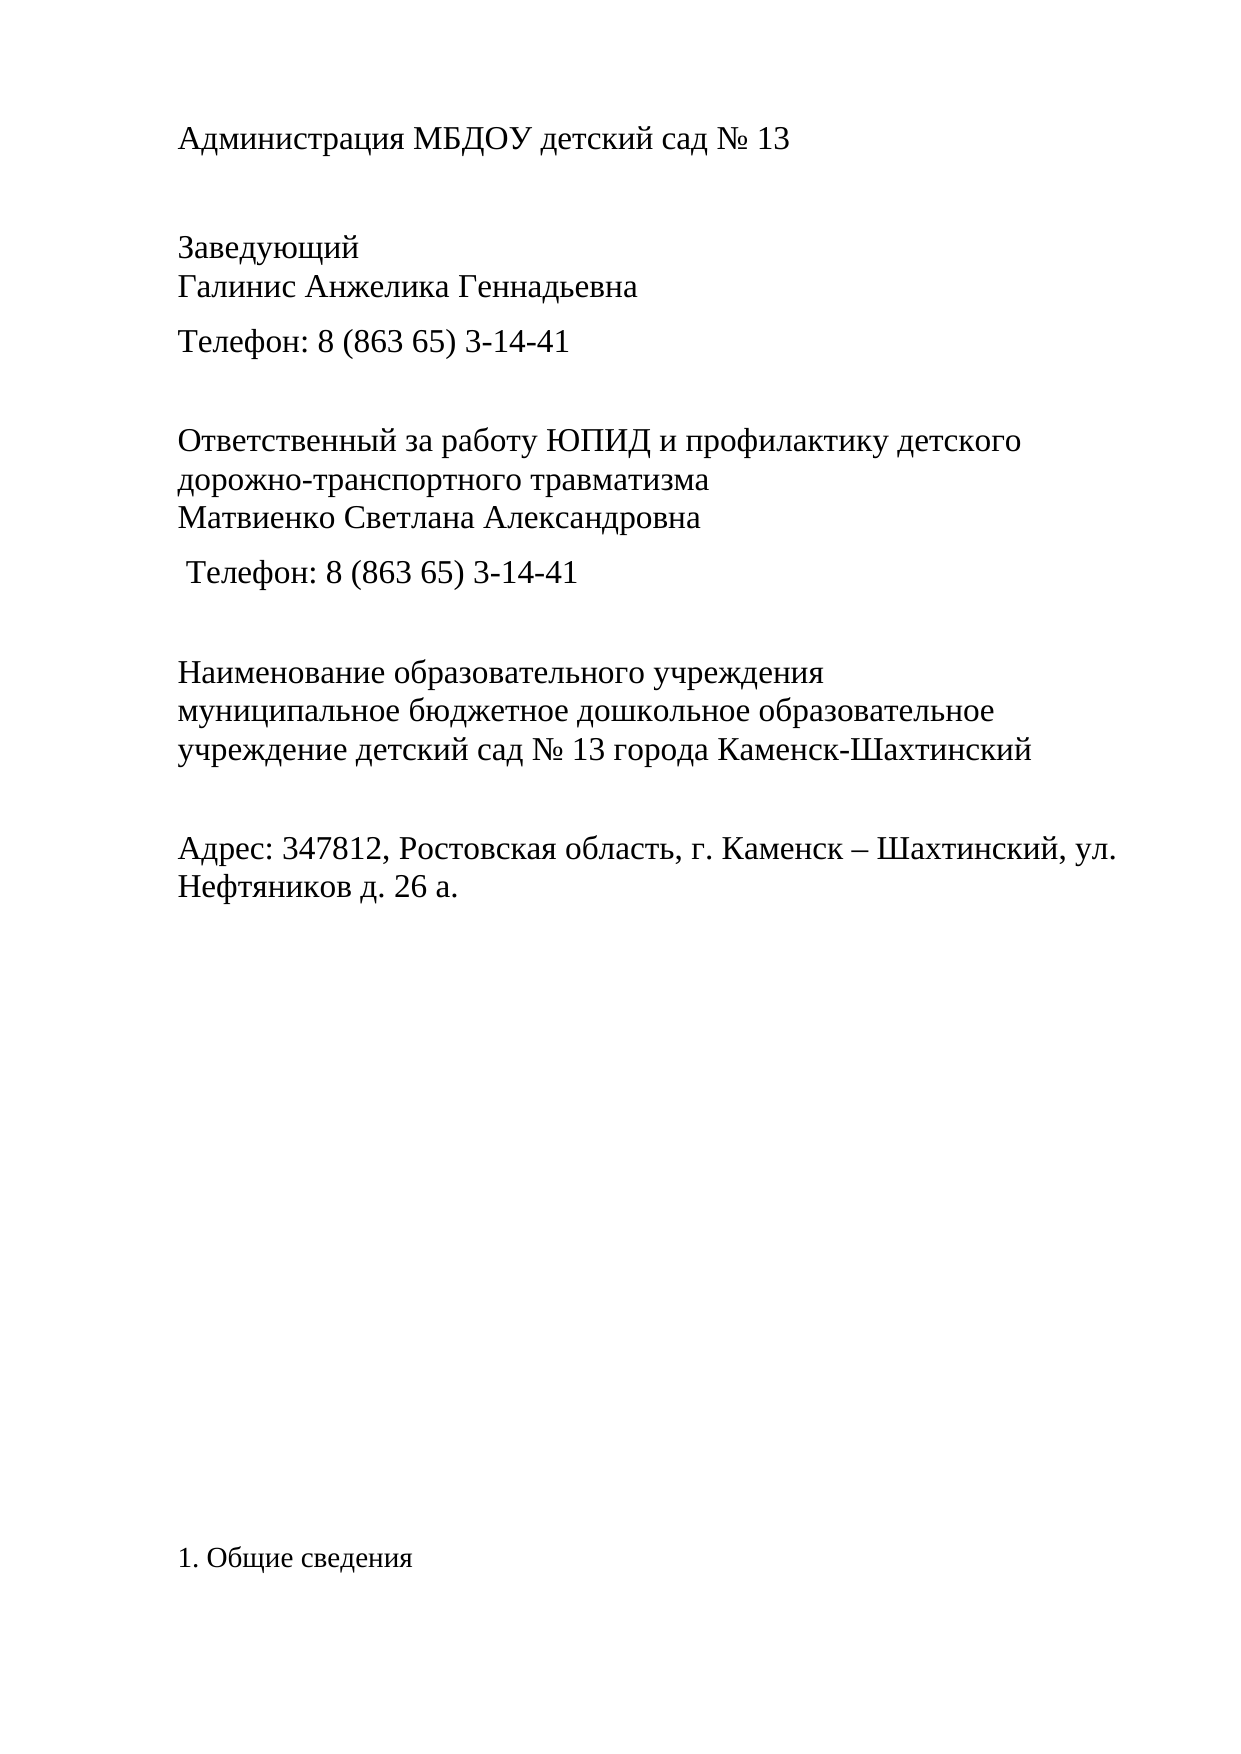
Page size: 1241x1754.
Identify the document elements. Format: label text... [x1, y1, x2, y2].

text Ответственный за работу ЮПИД и профилактику детского дорожно-транспортного травматизма Матвиенко Светлана Александровна [177, 421, 1152, 536]
text Телефон: 8 (863 65) 3-14-41 [177, 321, 1152, 359]
text Телефон: 8 (863 65) 3-14-41 [177, 552, 1152, 591]
text Администрация МБДОУ детский сад № 13 [177, 118, 1152, 156]
text Адрес: 347812, Ростовская область, г. Каменск – Шахтинский, ул. Нефтяников д. 26 а. [177, 828, 1152, 905]
text 1. Общие сведения [177, 1540, 1152, 1574]
text Наименование образовательного учреждения муниципальное бюджетное дошкольное образовательное учреждение детский сад № 13 города Каменск-Шахтинский [177, 652, 1152, 767]
text Заведующий Галинис Анжелика Геннадьевна [177, 228, 1152, 304]
